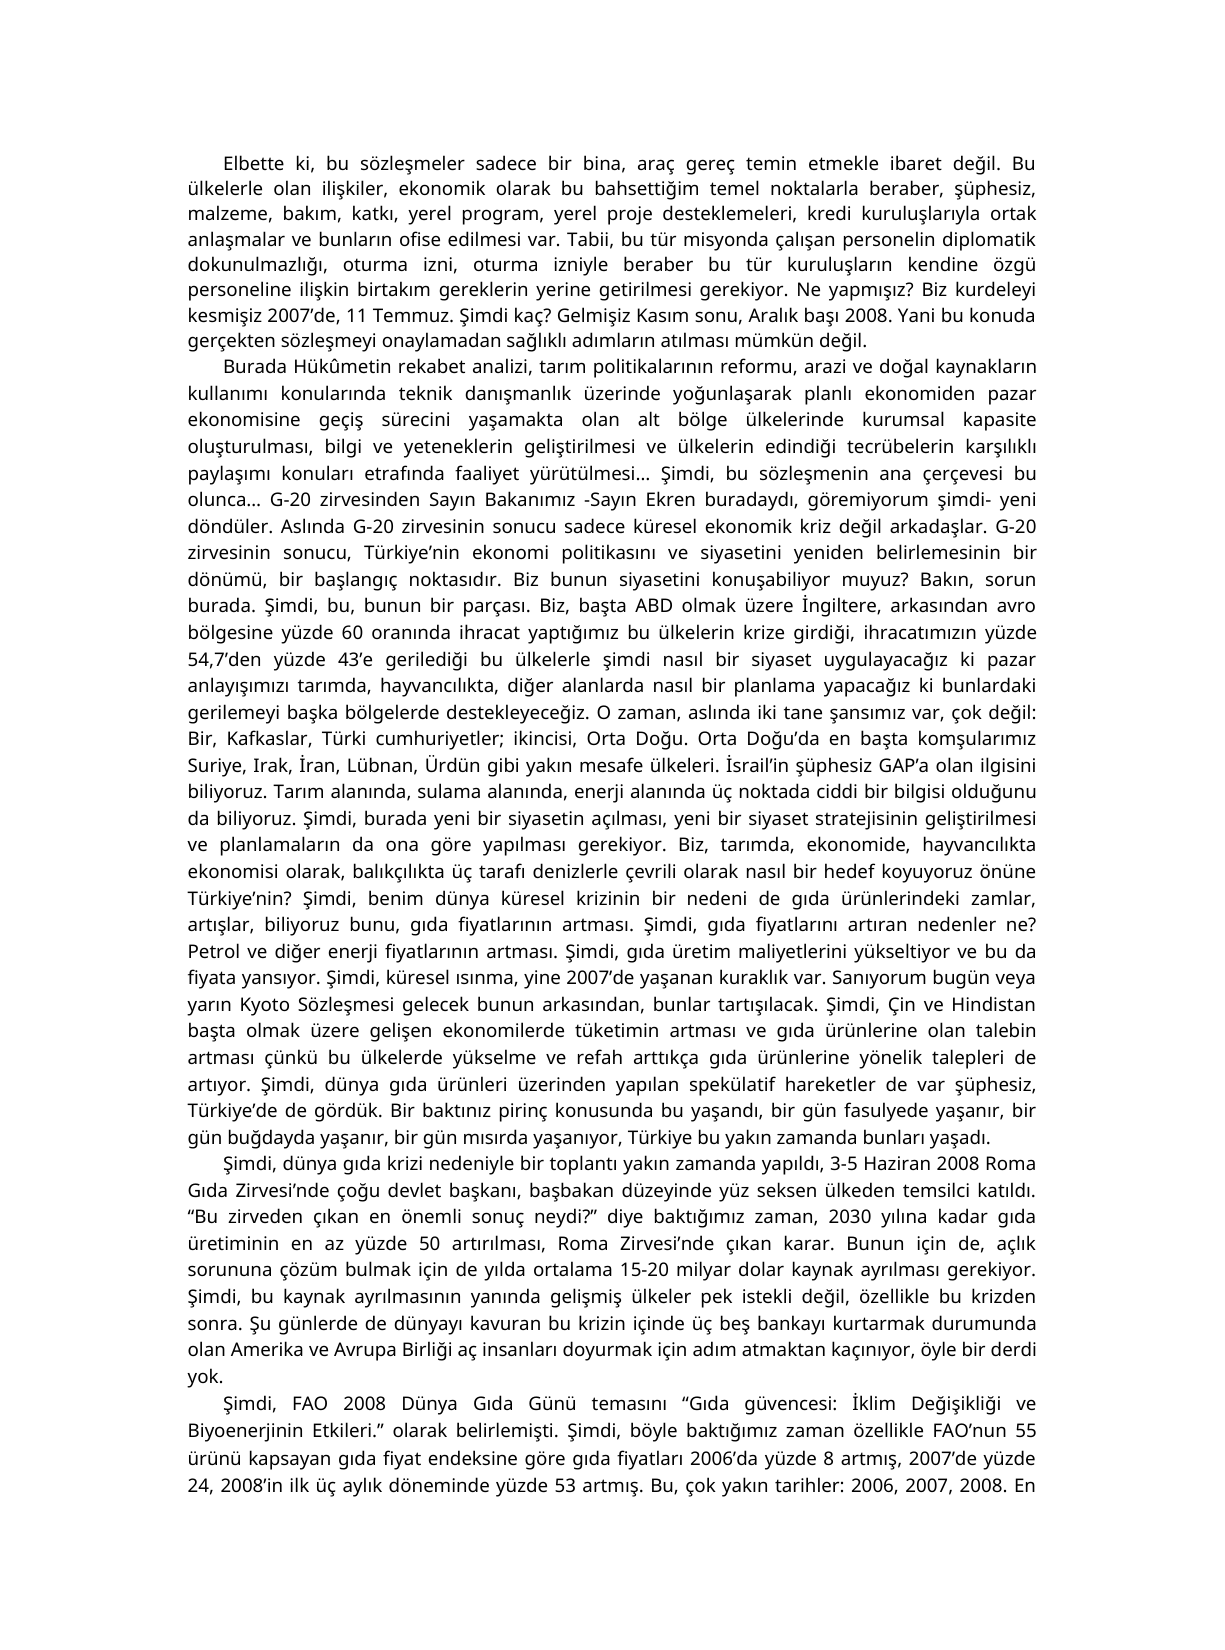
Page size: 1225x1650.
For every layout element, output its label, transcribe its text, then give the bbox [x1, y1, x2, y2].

text Şimdi, dünya gıda krizi nedeniyle bir toplantı yakın zamanda yapıldı, 3-5 Haziran 2008 Roma Gıda Zirvesi’nde çoğu devlet başkanı, başbakan düzeyinde yüz seksen ülkeden temsilci katıldı. “Bu zirveden çıkan en önemli sonuç neydi?” diye baktığımız zaman, 2030 yılına kadar gıda üretiminin en az yüzde 50 artırılması, Roma Zirvesi’nde çıkan karar. Bunun için de, açlık sorununa çözüm bulmak için de yılda ortalama 15-20 milyar dolar kaynak ayrılması gerekiyor. Şimdi, bu kaynak ayrılmasının yanında gelişmiş ülkeler pek istekli değil, özellikle bu krizden sonra. Şu günlerde de dünyayı kavuran bu krizin içinde üç beş bankayı kurtarmak durumunda olan Amerika ve Avrupa Birliği aç insanları doyurmak için adım atmaktan kaçınıyor, öyle bir derdi yok. [187, 1149, 1037, 1388]
text Burada Hükûmetin rekabet analizi, tarım politikalarının reformu, arazi ve doğal kaynakların kullanımı konularında teknik danışmanlık üzerinde yoğunlaşarak planlı ekonomiden pazar ekonomisine geçiş sürecini yaşamakta olan alt bölge ülkelerinde kurumsal kapasite oluşturulması, bilgi ve yeteneklerin geliştirilmesi ve ülkelerin edindiği tecrübelerin karşılıklı paylaşımı konuları etrafında faaliyet yürütülmesi… Şimdi, bu sözleşmenin ana çerçevesi bu olunca… G-20 zirvesinden Sayın Bakanımız -Sayın Ekren buradaydı, göremiyorum şimdi- yeni döndüler. Aslında G-20 zirvesinin sonucu sadece küresel ekonomik kriz değil arkadaşlar. G-20 zirvesinin sonucu, Türkiye’nin ekonomi politikasını ve siyasetini yeniden belirlemesinin bir dönümü, bir başlangıç noktasıdır. Biz bunun siyasetini konuşabiliyor muyuz? Bakın, sorun burada. Şimdi, bu, bunun bir parçası. Biz, başta ABD olmak üzere İngiltere, arkasından avro bölgesine yüzde 60 oranında ihracat yaptığımız bu ülkelerin krize girdiği, ihracatımızın yüzde 54,7’den yüzde 43’e gerilediği bu ülkelerle şimdi nasıl bir siyaset uygulayacağız ki pazar anlayışımızı tarımda, hayvancılıkta, diğer alanlarda nasıl bir planlama yapacağız ki bunlardaki gerilemeyi başka bölgelerde destekleyeceğiz. O zaman, aslında iki tane şansımız var, çok değil: Bir, Kafkaslar, Türki cumhuriyetler; ikincisi, Orta Doğu. Orta Doğu’da en başta komşularımız Suriye, Irak, İran, Lübnan, Ürdün gibi yakın mesafe ülkeleri. İsrail’in şüphesiz GAP’a olan ilgisini biliyoruz. Tarım alanında, sulama alanında, enerji alanında üç noktada ciddi bir bilgisi olduğunu da biliyoruz. Şimdi, burada yeni bir siyasetin açılması, yeni bir siyaset stratejisinin geliştirilmesi ve planlamaların da ona göre yapılması gerekiyor. Biz, tarımda, ekonomide, hayvancılıkta ekonomisi olarak, balıkçılıkta üç tarafı denizlerle çevrili olarak nasıl bir hedef koyuyoruz önüne Türkiye’nin? Şimdi, benim dünya küresel krizinin bir nedeni de gıda ürünlerindeki zamlar, artışlar, biliyoruz bunu, gıda fiyatlarının artması. Şimdi, gıda fiyatlarını artıran nedenler ne? Petrol ve diğer enerji fiyatlarının artması. Şimdi, gıda üretim maliyetlerini yükseltiyor ve bu da fiyata yansıyor. Şimdi, küresel ısınma, yine 2007’de yaşanan kuraklık var. Sanıyorum bugün veya yarın Kyoto Sözleşmesi gelecek bunun arkasından, bunlar tartışılacak. Şimdi, Çin ve Hindistan başta olmak üzere gelişen ekonomilerde tüketimin artması ve gıda ürünlerine olan talebin artması çünkü bu ülkelerde yükselme ve refah arttıkça gıda ürünlerine yönelik talepleri de artıyor. Şimdi, dünya gıda ürünleri üzerinden yapılan spekülatif hareketler de var şüphesiz, Türkiye’de de gördük. Bir baktınız pirinç konusunda bu yaşandı, bir gün fasulyede yaşanır, bir gün buğdayda yaşanır, bir gün mısırda yaşanıyor, Türkiye bu yakın zamanda bunları yaşadı. [187, 352, 1037, 1149]
text Elbette ki, bu sözleşmeler sadece bir bina, araç gereç temin etmekle ibaret değil. Bu ülkelerle olan ilişkiler, ekonomik olarak bu bahsettiğim temel noktalarla beraber, şüphesiz, malzeme, bakım, katkı, yerel program, yerel proje desteklemeleri, kredi kuruluşlarıyla ortak anlaşmalar ve bunların ofise edilmesi var. Tabii, bu tür misyonda çalışan personelin diplomatik dokunulmazlığı, oturma izni, oturma izniyle beraber bu tür kuruluşların kendine özgü personeline ilişkin birtakım gereklerin yerine getirilmesi gerekiyor. Ne yapmışız? Biz kurdeleyi kesmişiz 2007’de, 11 Temmuz. Şimdi kaç? Gelmişiz Kasım sonu, Aralık başı 2008. Yani bu konuda gerçekten sözleşmeyi onaylamadan sağlıklı adımların atılması mümkün değil. [187, 150, 1037, 352]
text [187, 1388, 1037, 1498]
